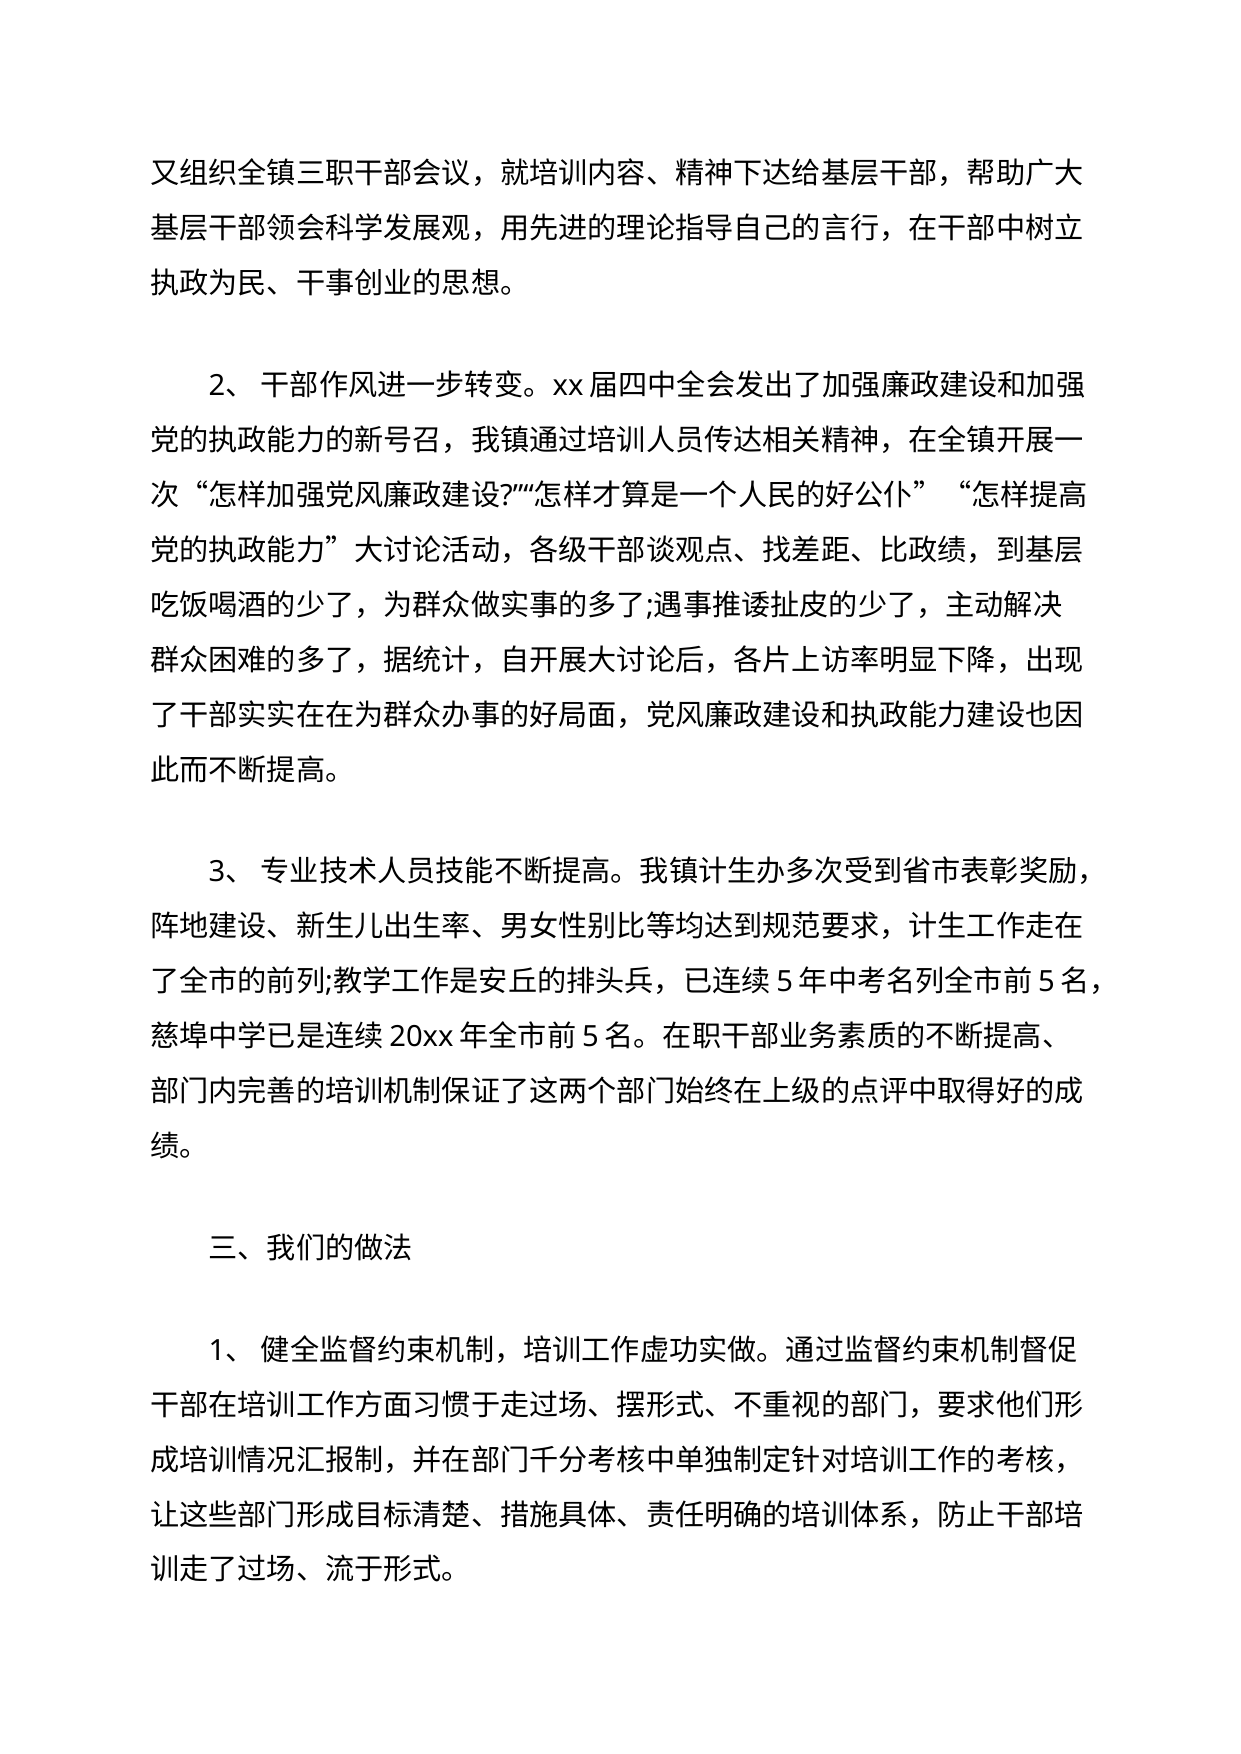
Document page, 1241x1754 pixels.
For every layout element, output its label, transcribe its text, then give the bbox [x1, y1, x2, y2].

text 3、 专业技术人员技能不断提高。我镇计生办多次受到省市表彰奖励，阵地建设、新生儿出生率、男女性别比等均达到规范要求，计生工作走在了全市的前列;教学工作是安丘的排头兵，已连续5年中考名列全市前5名，慈埠中学已是连续20xx年全市前5名。在职干部业务素质的不断提高、部门内完善的培训机制保证了这两个部门始终在上级的点评中取得好的成绩。 [150, 848, 1090, 1165]
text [150, 150, 1090, 302]
text 1、 健全监督约束机制，培训工作虚功实做。通过监督约束机制督促干部在培训工作方面习惯于走过场、摆形式、不重视的部门，要求他们形成培训情况汇报制，并在部门千分考核中单独制定针对培训工作的考核，让这些部门形成目标清楚、措施具体、责任明确的培训体系，防止干部培训走了过场、流于形式。 [150, 1326, 1090, 1588]
text 三、我们的做法 [150, 1224, 1090, 1267]
text 2、 干部作风进一步转变。xx届四中全会发出了加强廉政建设和加强党的执政能力的新号召，我镇通过培训人员传达相关精神，在全镇开展一次“怎样加强党风廉政建设?”“怎样才算是一个人民的好公仆”“怎样提高党的执政能力”大讨论活动，各级干部谈观点、找差距、比政绩，到基层吃饭喝酒的少了，为群众做实事的多了;遇事推诿扯皮的少了，主动解决群众困难的多了，据统计，自开展大讨论后，各片上访率明显下降，出现了干部实实在在为群众办事的好局面，党风廉政建设和执政能力建设也因此而不断提高。 [150, 362, 1090, 788]
